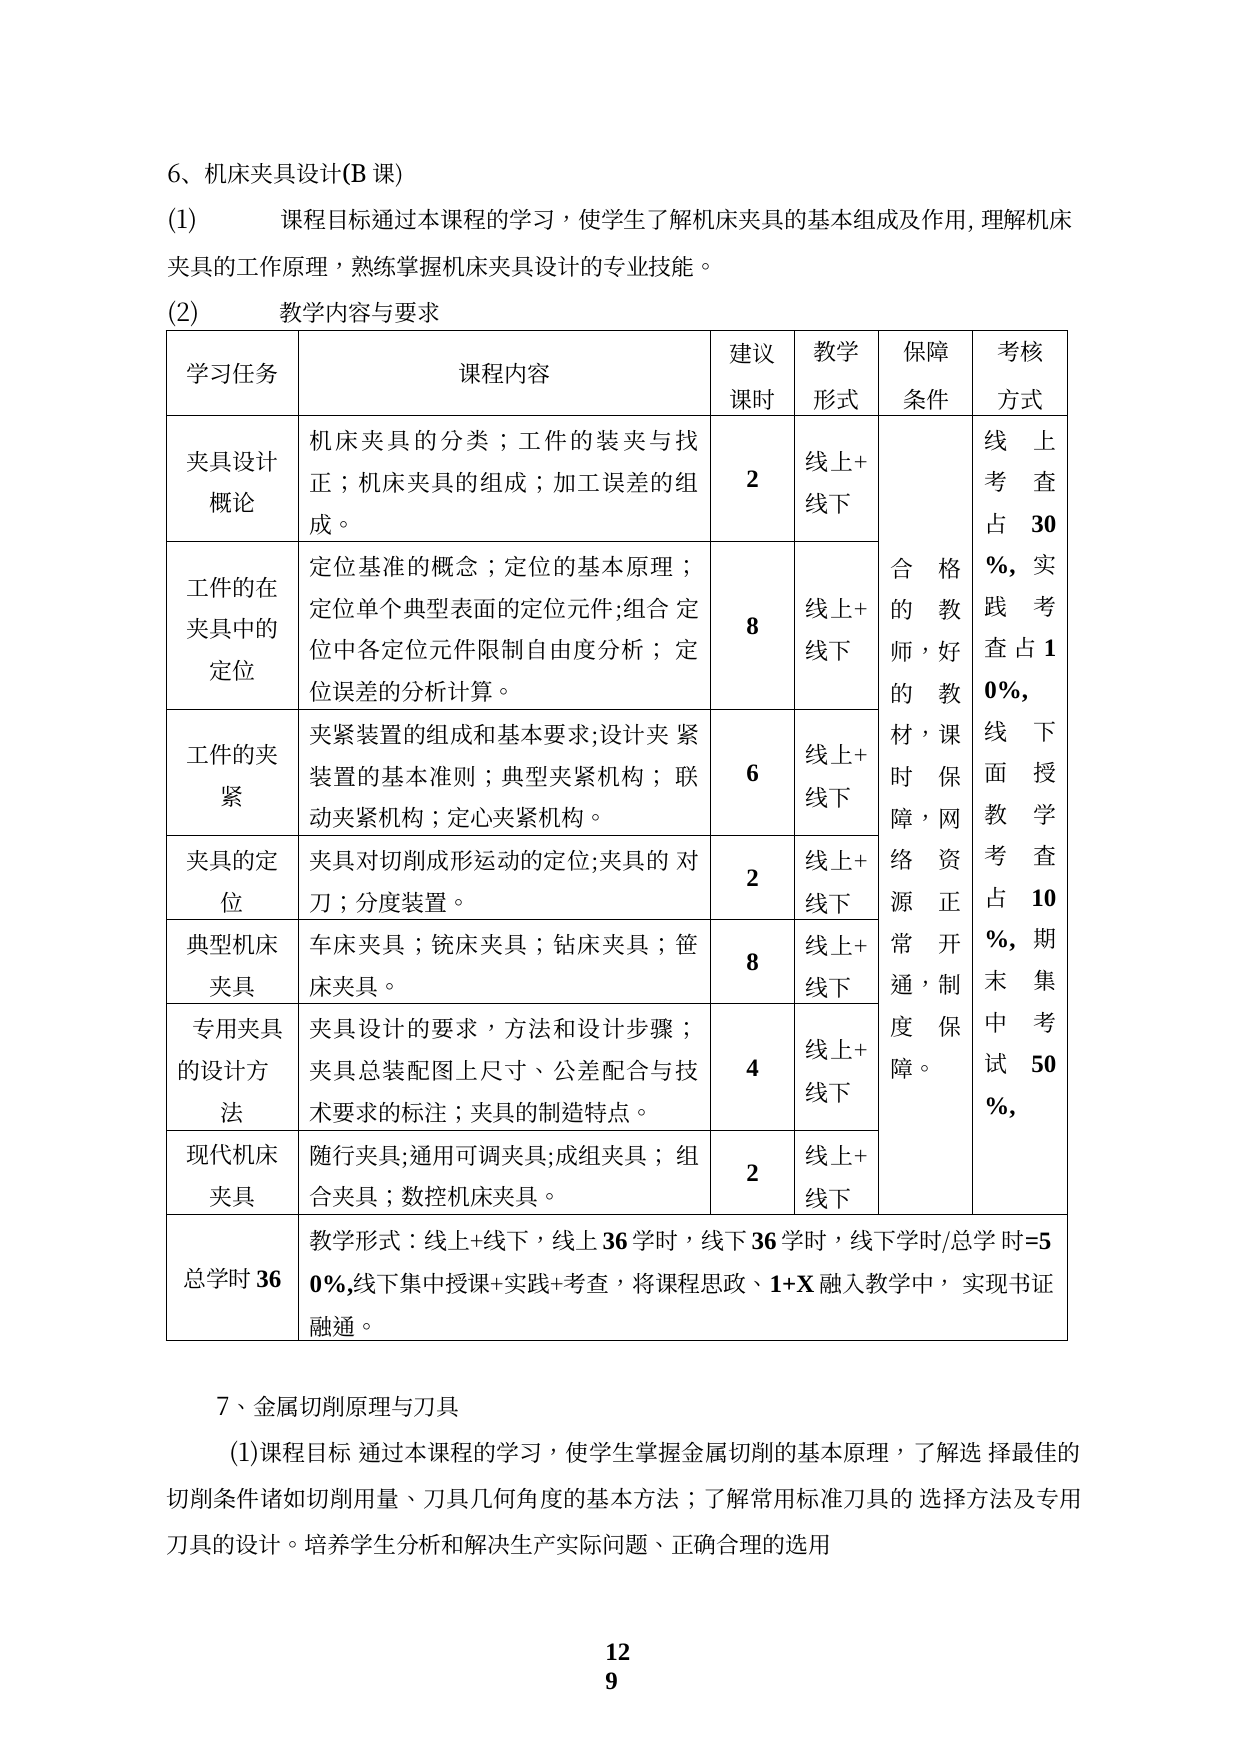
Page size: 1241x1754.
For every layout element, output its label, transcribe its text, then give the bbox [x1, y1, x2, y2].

table_cell 夹具设计 概论 [167, 416, 298, 541]
table_cell 夹具设计的要求，方法和设计步骤； 夹具总装配图上尺寸、公差配合与技 术要求的标注；夹具的制造特点。 [299, 1004, 710, 1130]
table_cell 线上+ 线下 [795, 836, 878, 919]
table_cell 机床夹具的分类；工件的装夹与找 正；机床夹具的组成；加工误差的组 成。 [299, 416, 710, 541]
table_cell 线上+ 线下 [795, 710, 878, 835]
table_cell 工件的夹 紧 [167, 710, 298, 835]
list 教学内容与要求 [167, 284, 1083, 330]
table_cell 8 [711, 542, 794, 709]
table_header 建议 课时 [711, 331, 794, 415]
table_cell 线上 考査 占 30%, 实践 考査 占 10%, 线下 面授 教学 考査 占 10%, 期末 集中 考试 50%, [973, 416, 1067, 1214]
table_cell 线上+ 线下 [795, 1131, 878, 1214]
table_cell 线上+ 线下 [795, 1004, 878, 1130]
table_header 考核 方式 [973, 331, 1067, 415]
text (1)课程目标 通过本课程的学习，使学生掌握金属切削的基本原理，了解选 择最佳的切削条件诸如切削用量、刀具几何角度的基本方法；了解常用标准刀具的 选择方法及专用刀具的设计。培养学生分析和解决生产实际问题、正确合理的选用 [167, 1425, 1083, 1563]
table_cell 线上+ 线下 [795, 416, 878, 541]
table_cell 夹具的定 位 [167, 836, 298, 919]
text 7、金属切削原理与刀具 [150, 1379, 1083, 1425]
table_cell 2 [711, 416, 794, 541]
table_cell 车床夹具；铳床夹具；钻床夹具；笹 床夹具。 [299, 920, 710, 1003]
table_cell 典型机床 夹具 [167, 920, 298, 1003]
table_cell 8 [711, 920, 794, 1003]
table_cell 总学时36 [167, 1215, 298, 1340]
table_cell 随行夹具;通用可调夹具;成组夹具； 组合夹具；数控机床夹具。 [299, 1131, 710, 1214]
text 6、机床夹具设计(B课) [167, 146, 1083, 192]
table_cell 定位基准的概念；定位的基本原理； 定位单个典型表面的定位元件;组合 定位中各定位元件限制自由度分析； 定位误差的分析计算。 [299, 542, 710, 709]
table_header 学习任务 [167, 331, 298, 415]
table_cell 线上+ 线下 [795, 542, 878, 709]
table_cell 2 [711, 836, 794, 919]
table_cell 现代机床 夹具 [167, 1131, 298, 1214]
table_cell 夹具对切削成形运动的定位;夹具的 对刀；分度装置。 [299, 836, 710, 919]
table_cell 4 [711, 1004, 794, 1130]
table_cell 6 [711, 710, 794, 835]
table_cell 工件的在 夹具中的 定位 [167, 542, 298, 709]
table_cell 线上+ 线下 [795, 920, 878, 1003]
table_cell 2 [711, 1131, 794, 1214]
table_header 保障 条件 [879, 331, 972, 415]
table_cell 合格 的教 师，好 的教 材，课 时保 障，网 络资 源正 常开 通，制 度保 障。 [879, 416, 972, 1214]
table_header 教学 形式 [795, 331, 878, 415]
list 课程目标通过本课程的学习，使学生了解机床夹具的基本组成及作用, 理解机床夹具的工作原理，熟练掌握机床夹具设计的专业技能。 [167, 192, 1083, 284]
table_cell 专用夹具 的设计方 法 [167, 1004, 298, 1130]
table_cell 教学形式：线上+线下，线上36学时，线下36学时，线下学时/总学 时=50%,线下集中授课+实践+考查，将课程思政、1+X融入教学中， 实现书证融通。 [299, 1215, 1067, 1340]
table_cell 夹紧装置的组成和基本要求;设计夹 紧装置的基本准则；典型夹紧机构； 联动夹紧机构；定心夹紧机构。 [299, 710, 710, 835]
table_header 课程内容 [299, 331, 710, 415]
